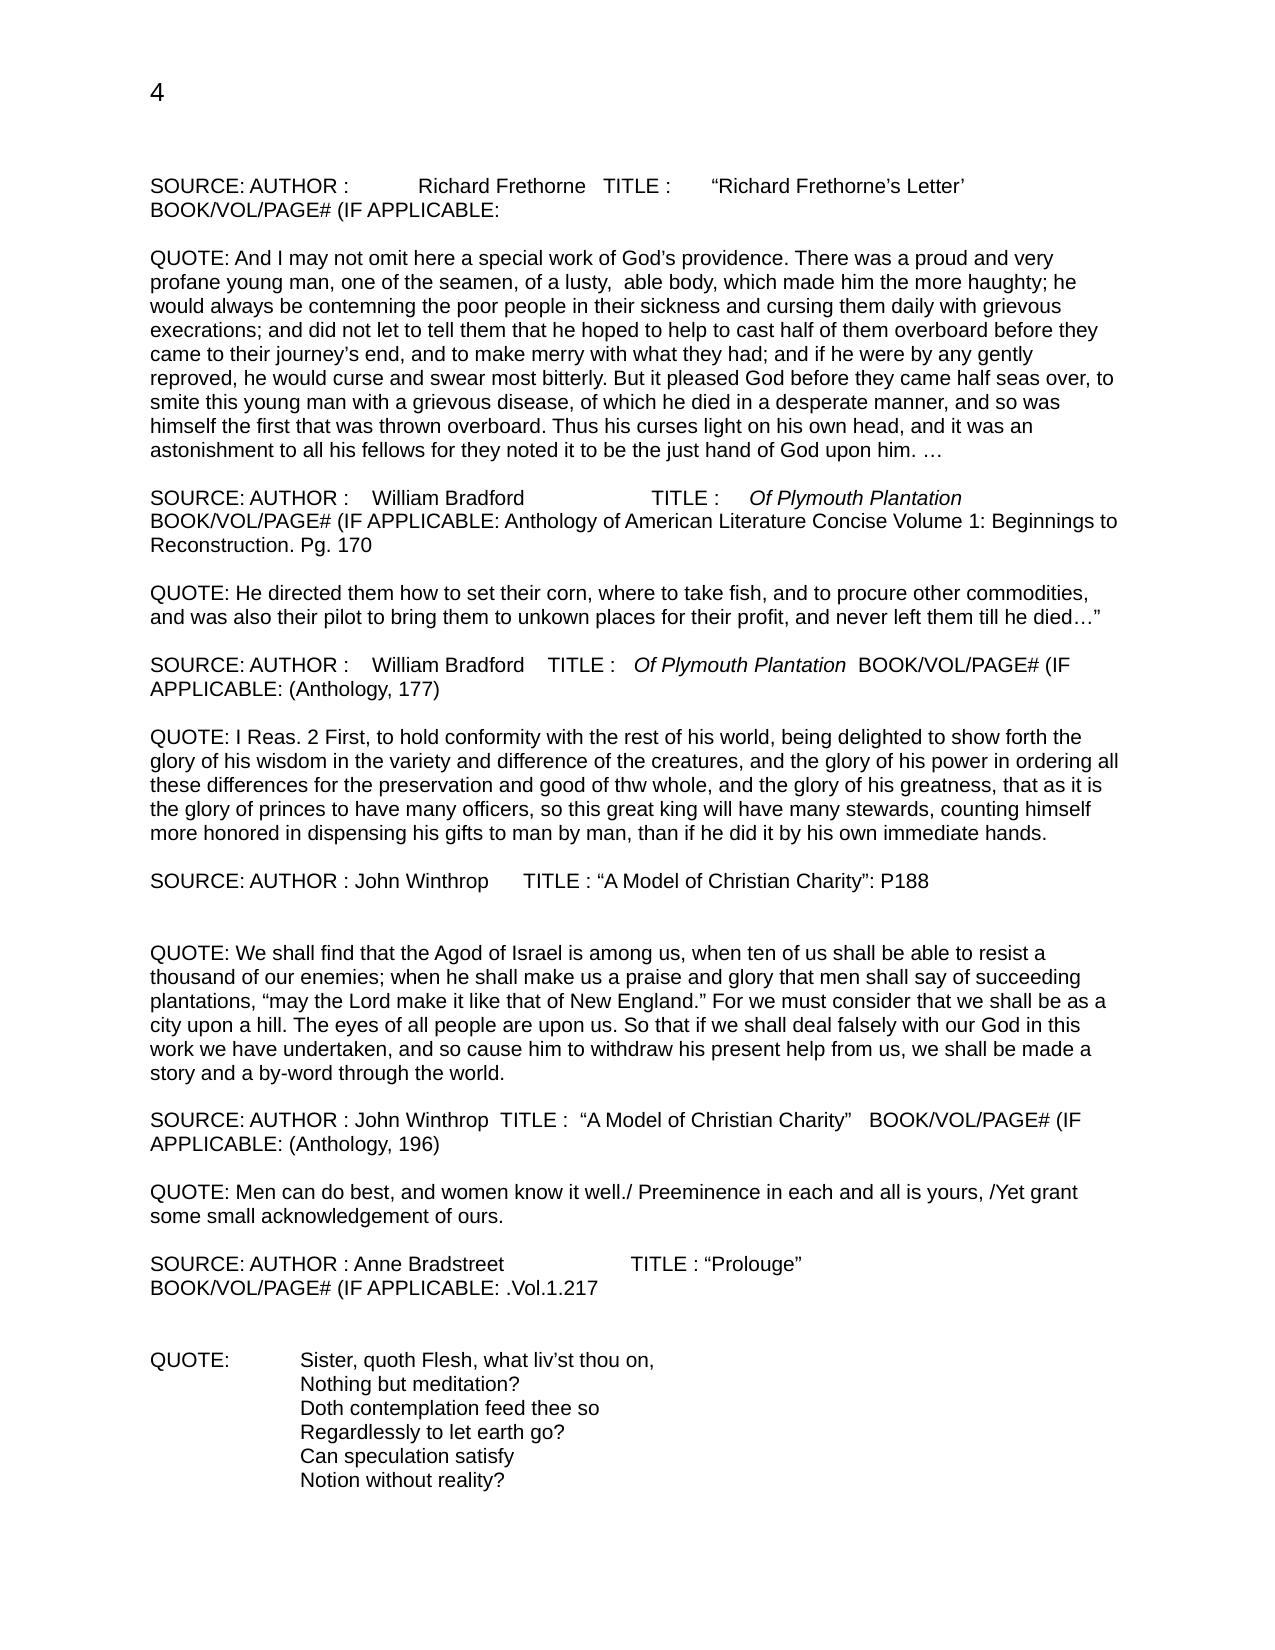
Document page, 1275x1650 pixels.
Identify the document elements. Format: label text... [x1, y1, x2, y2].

text Doth contemplation feed thee so [225, 1396, 1125, 1420]
text Can speculation satisfy [225, 1444, 1125, 1468]
text SOURCE: AUTHOR : William Bradford TITLE : Of Plymouth Plantation BOOK/VOL/PAGE# (IF APPLICABLE: (Anthology, 177) [150, 653, 1125, 701]
text SOURCE: AUTHOR : John Winthrop TITLE : “A Model of Christian Charity” BOOK/VOL/PAGE# (IF APPLICABLE: (Anthology, 196) [150, 1108, 1125, 1156]
text Notion without reality? [225, 1468, 1125, 1492]
text SOURCE: AUTHOR : Anne Bradstreet TITLE : “Prolouge” [150, 1252, 1125, 1276]
text QUOTE: Men can do best, and women know it well./ Preeminence in each and all is yours, /Yet grant some small acknowledgement of ours. [150, 1180, 1125, 1228]
text QUOTE: We shall find that the Agod of Israel is among us, when ten of us shall be able to resist a thousand of our enemies; when he shall make us a praise and glory that men shall say of succeeding plantations, “may the Lord make it like that of New England.” For we must consider that we shall be as a city upon a hill. The eyes of all people are upon us. So that if we shall deal falsely with our God in this work we have undertaken, and so cause him to withdraw his present help from us, we shall be made a story and a by-word through the world. [150, 941, 1125, 1084]
text QUOTE: And I may not omit here a special work of God’s providence. There was a proud and very profane young man, one of the seamen, of a lusty, able body, which made him the more haughty; he would always be contemning the poor people in their sickness and cursing them daily with grievous execrations; and did not let to tell them that he hoped to help to cast half of them overboard before they came to their journey’s end, and to make merry with what they had; and if he were by any gently reproved, he would curse and swear most bitterly. But it pleased God before they came half seas over, to smite this young man with a grievous disease, of which he died in a desperate manner, and so was himself the first that was thrown overboard. Thus his curses light on his own head, and it was an astonishment to all his fellows for they noted it to be the just hand of God upon him. … [150, 246, 1125, 461]
text SOURCE: AUTHOR : William Bradford TITLE : Of Plymouth Plantation BOOK/VOL/PAGE# (IF APPLICABLE: Anthology of American Literature Concise Volume 1: Beginnings to Reconstruction. Pg. 170 [150, 485, 1125, 557]
text QUOTE: I Reas. 2 First, to hold conformity with the rest of his world, being delighted to show forth the glory of his wisdom in the variety and difference of the creatures, and the glory of his power in ordering all these differences for the preservation and good of thw whole, and the glory of his greatness, that as it is the glory of princes to have many officers, so this great king will have many stewards, counting himself more honored in dispensing his gifts to man by man, than if he did it by his own immediate hands. [150, 725, 1125, 845]
text SOURCE: AUTHOR : Richard Frethorne TITLE : “Richard Frethorne’s Letter’ BOOK/VOL/PAGE# (IF APPLICABLE: [150, 174, 1125, 222]
text Regardlessly to let earth go? [225, 1420, 1125, 1444]
text Nothing but meditation? [225, 1372, 1125, 1396]
text SOURCE: AUTHOR : John Winthrop TITLE : “A Model of Christian Charity”: P188 [150, 869, 1125, 893]
text BOOK/VOL/PAGE# (IF APPLICABLE: .Vol.1.217 [150, 1276, 1125, 1300]
text QUOTE: Sister, quoth Flesh, what liv’st thou on, [150, 1348, 1125, 1372]
text QUOTE: He directed them how to set their corn, where to take fish, and to procure other commodities, and was also their pilot to bring them to unkown places for their profit, and never left them till he died…” [150, 581, 1125, 629]
